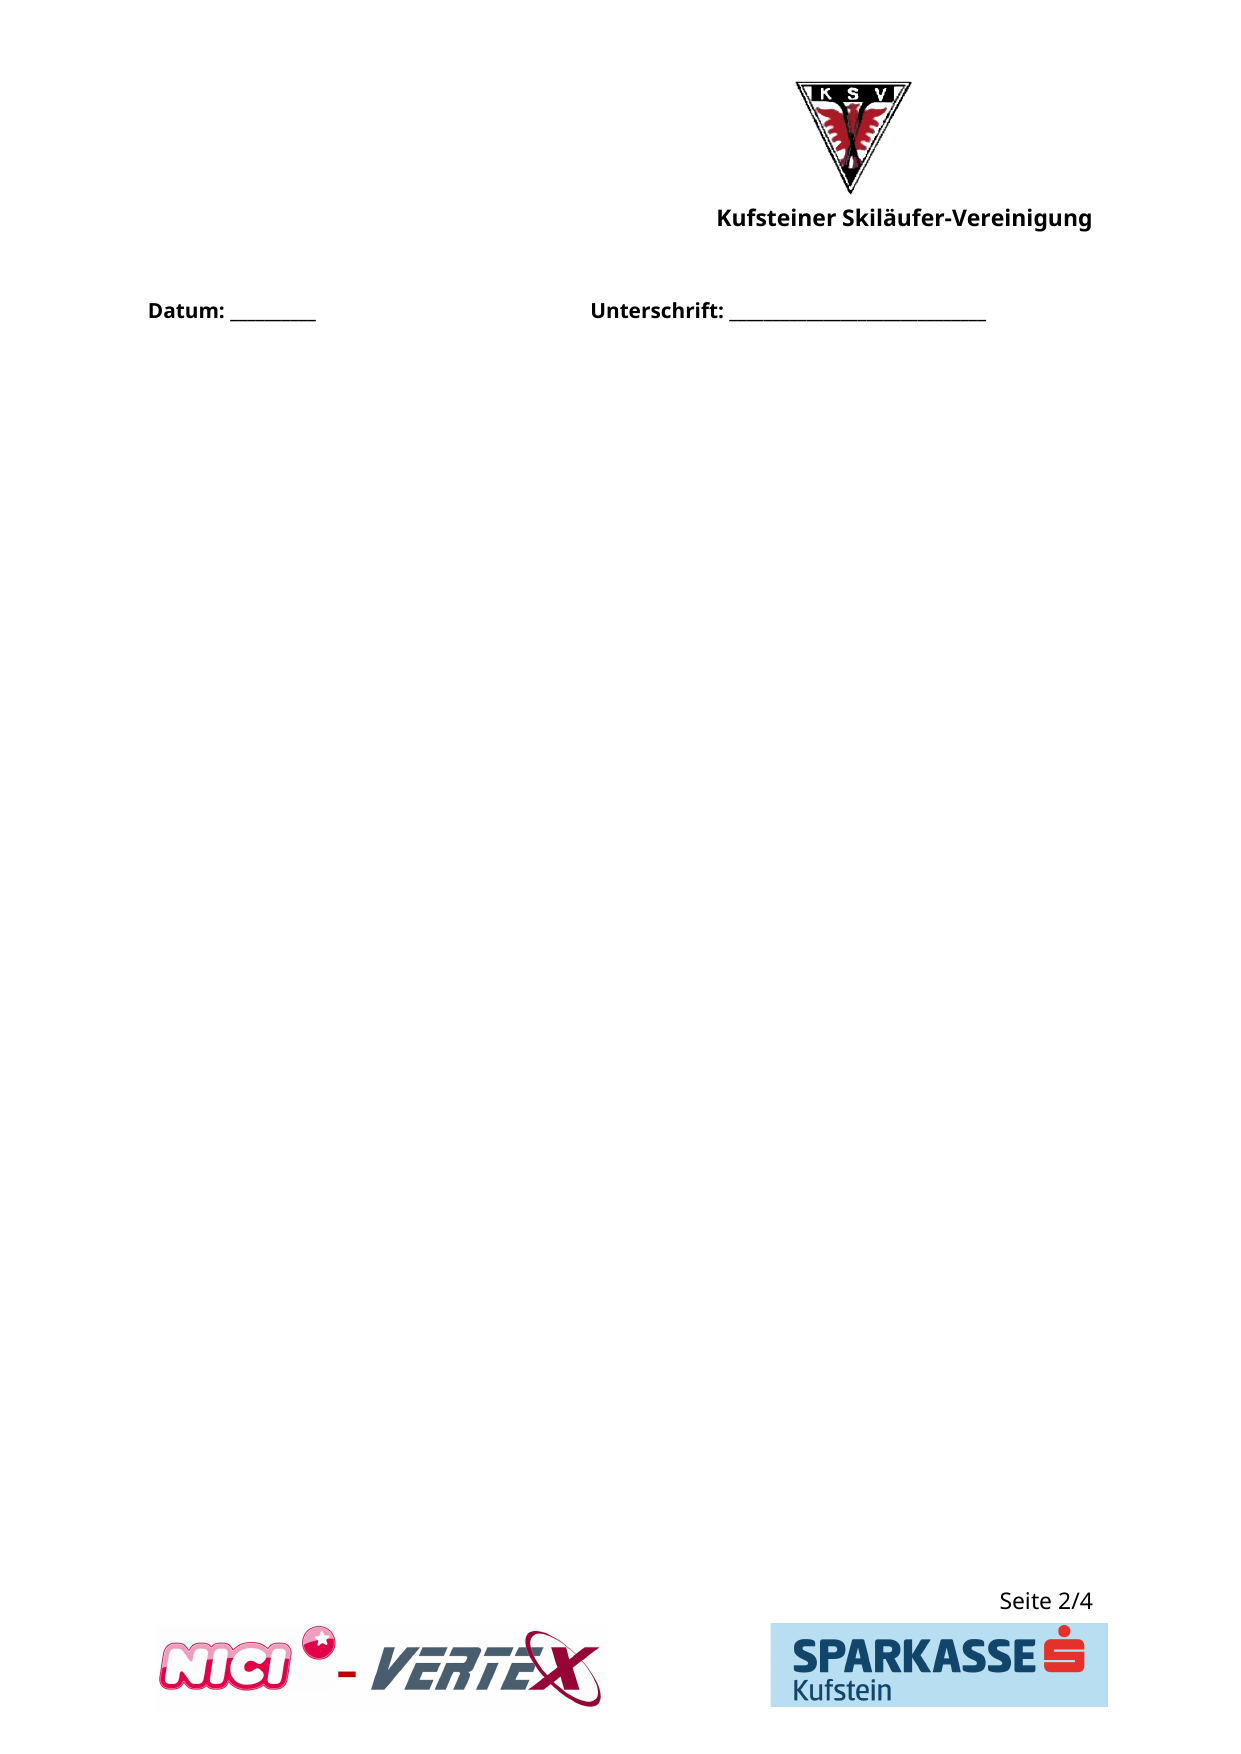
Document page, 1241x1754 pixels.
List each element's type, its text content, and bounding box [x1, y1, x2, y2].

picture [785, 75, 922, 202]
picture [155, 1623, 608, 1713]
text Datum: __________ Unterschrift: ______________________________ [148, 296, 1092, 324]
picture [770, 1623, 1108, 1707]
